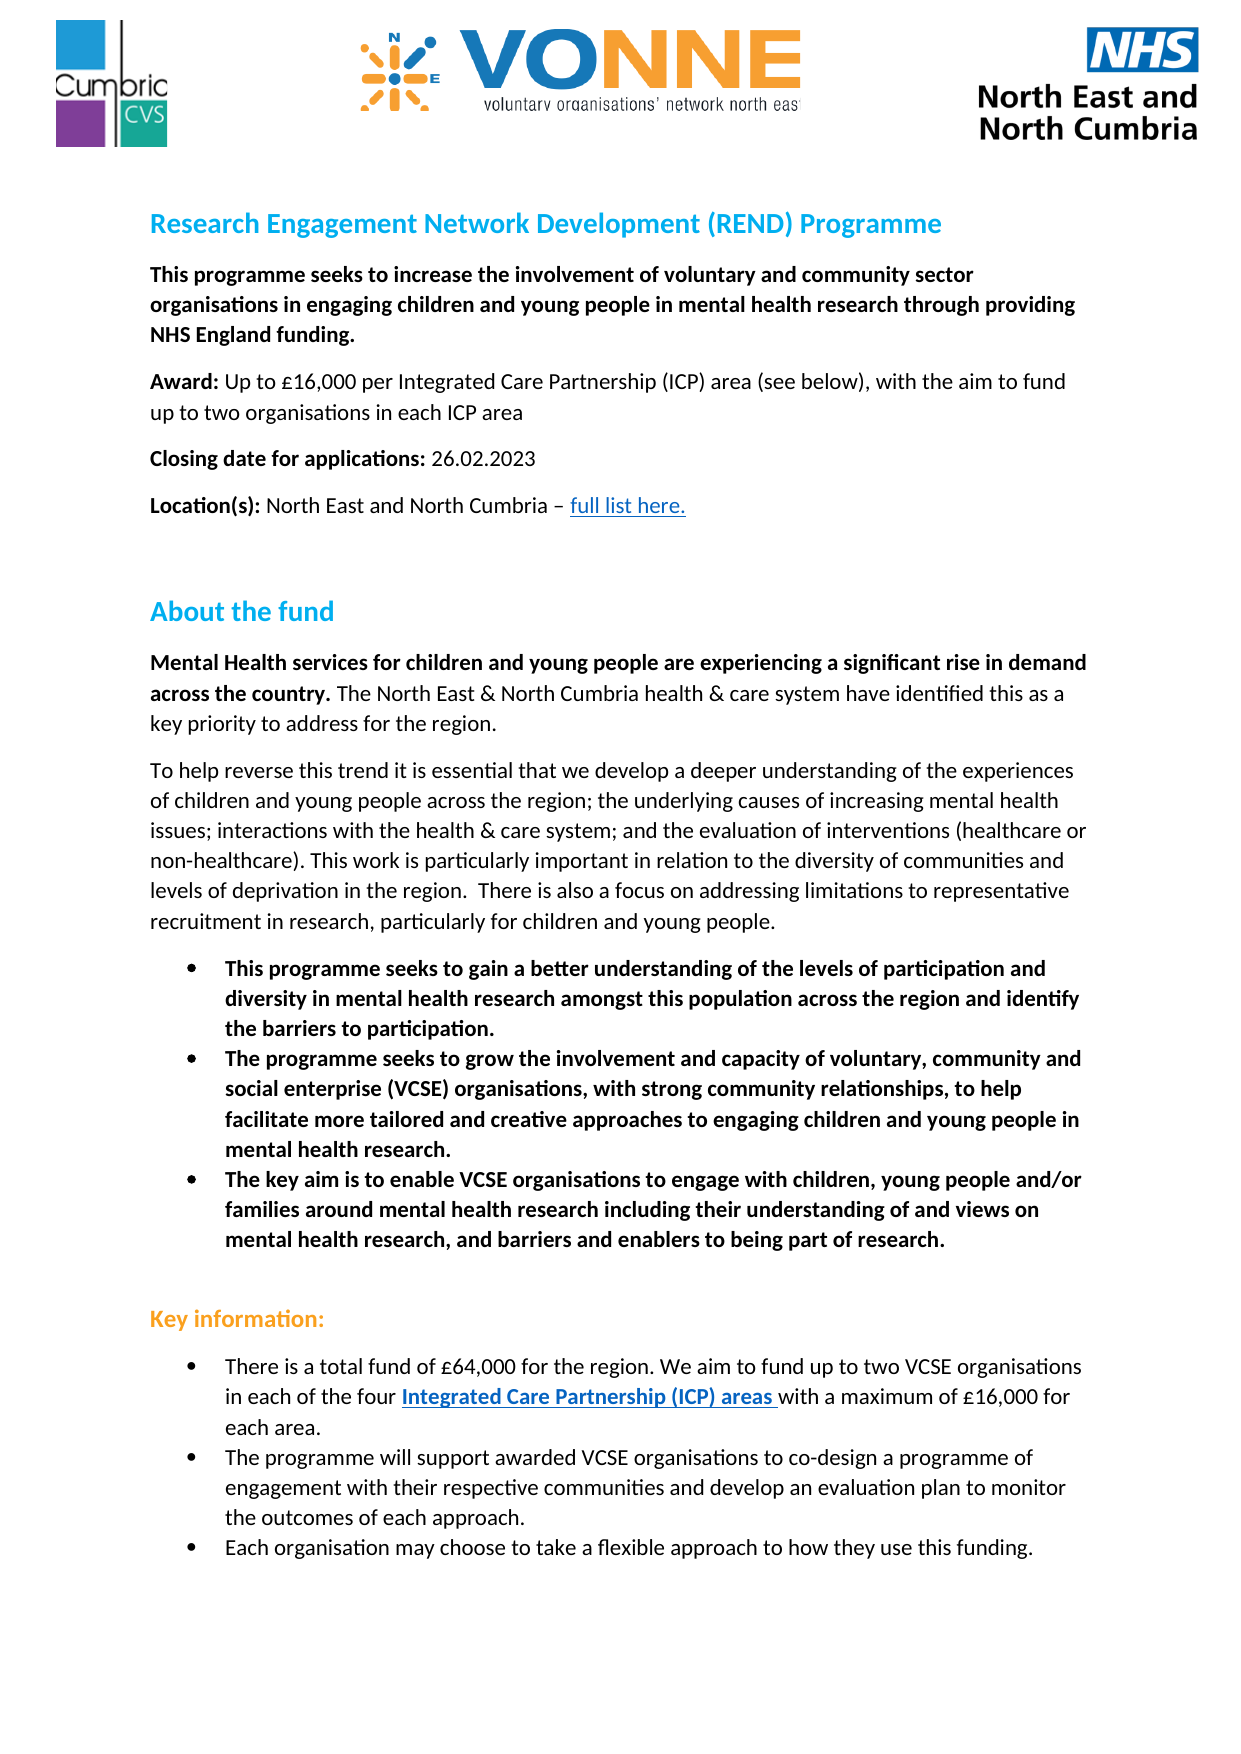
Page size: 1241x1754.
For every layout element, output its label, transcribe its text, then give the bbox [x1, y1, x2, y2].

list This programme seeks to gain a better understanding of the levels of participation and diversity in mental health research amongst this population across the region and identify the barriers to participation. [187, 954, 1090, 1042]
list The programme will support awarded VCSE organisations to co-design a programme of engagement with their respective communities and develop an evaluation plan to monitor the outcomes of each approach. [187, 1443, 1090, 1531]
list Each organisation may choose to take a flexible approach to how they use this funding. [187, 1533, 1090, 1562]
text Closing date for applications: 26.02.2023 [150, 444, 1090, 473]
text About the fund [150, 593, 1090, 629]
text This programme seeks to increase the involvement of voluntary and community sector organisations in engaging children and young people in mental health research through providing NHS England funding. [150, 260, 1090, 349]
text Mental Health services for children and young people are experiencing a significant rise in demand across the country. The North East & North Cumbria health & care system have identified this as a key priority to address for the region. [150, 648, 1090, 737]
text Location(s): North East and North Cumbria – full list here. [150, 491, 1090, 519]
picture [360, 29, 801, 111]
text Award: Up to £16,000 per Integrated Care Partnership (ICP) area (see below), with the aim to fund up to two organisations in each ICP area [150, 367, 1090, 426]
text Research Engagement Network Development (REND) Programme [150, 205, 1090, 241]
text To help reverse this trend it is essential that we develop a deeper understanding of the experiences of children and young people across the region; the underlying causes of increasing mental health issues; interactions with the health & care system; and the evaluation of interventions (healthcare or non-healthcare). This work is particularly important in relation to the diversity of communities and levels of deprivation in the region. There is also a focus on addressing limitations to representative recruitment in research, particularly for children and young people. [150, 756, 1090, 935]
text Key information: [150, 1303, 1090, 1333]
picture [54, 20, 167, 145]
list The programme seeks to grow the involvement and capacity of voluntary, community and social enterprise (VCSE) organisations, with strong community relationships, to help facilitate more tailored and creative approaches to engaging children and young people in mental health research. [187, 1044, 1090, 1163]
list The key aim is to enable VCSE organisations to engage with children, young people and/or families around mental health research including their understanding of and views on mental health research, and barriers and enablers to being part of research. [187, 1165, 1090, 1254]
list There is a total fund of £64,000 for the region. We aim to fund up to two VCSE organisations in each of the four Integrated Care Partnership (ICP) areas with a maximum of £16,000 for each area. [187, 1352, 1090, 1441]
picture [1081, 18, 1201, 149]
